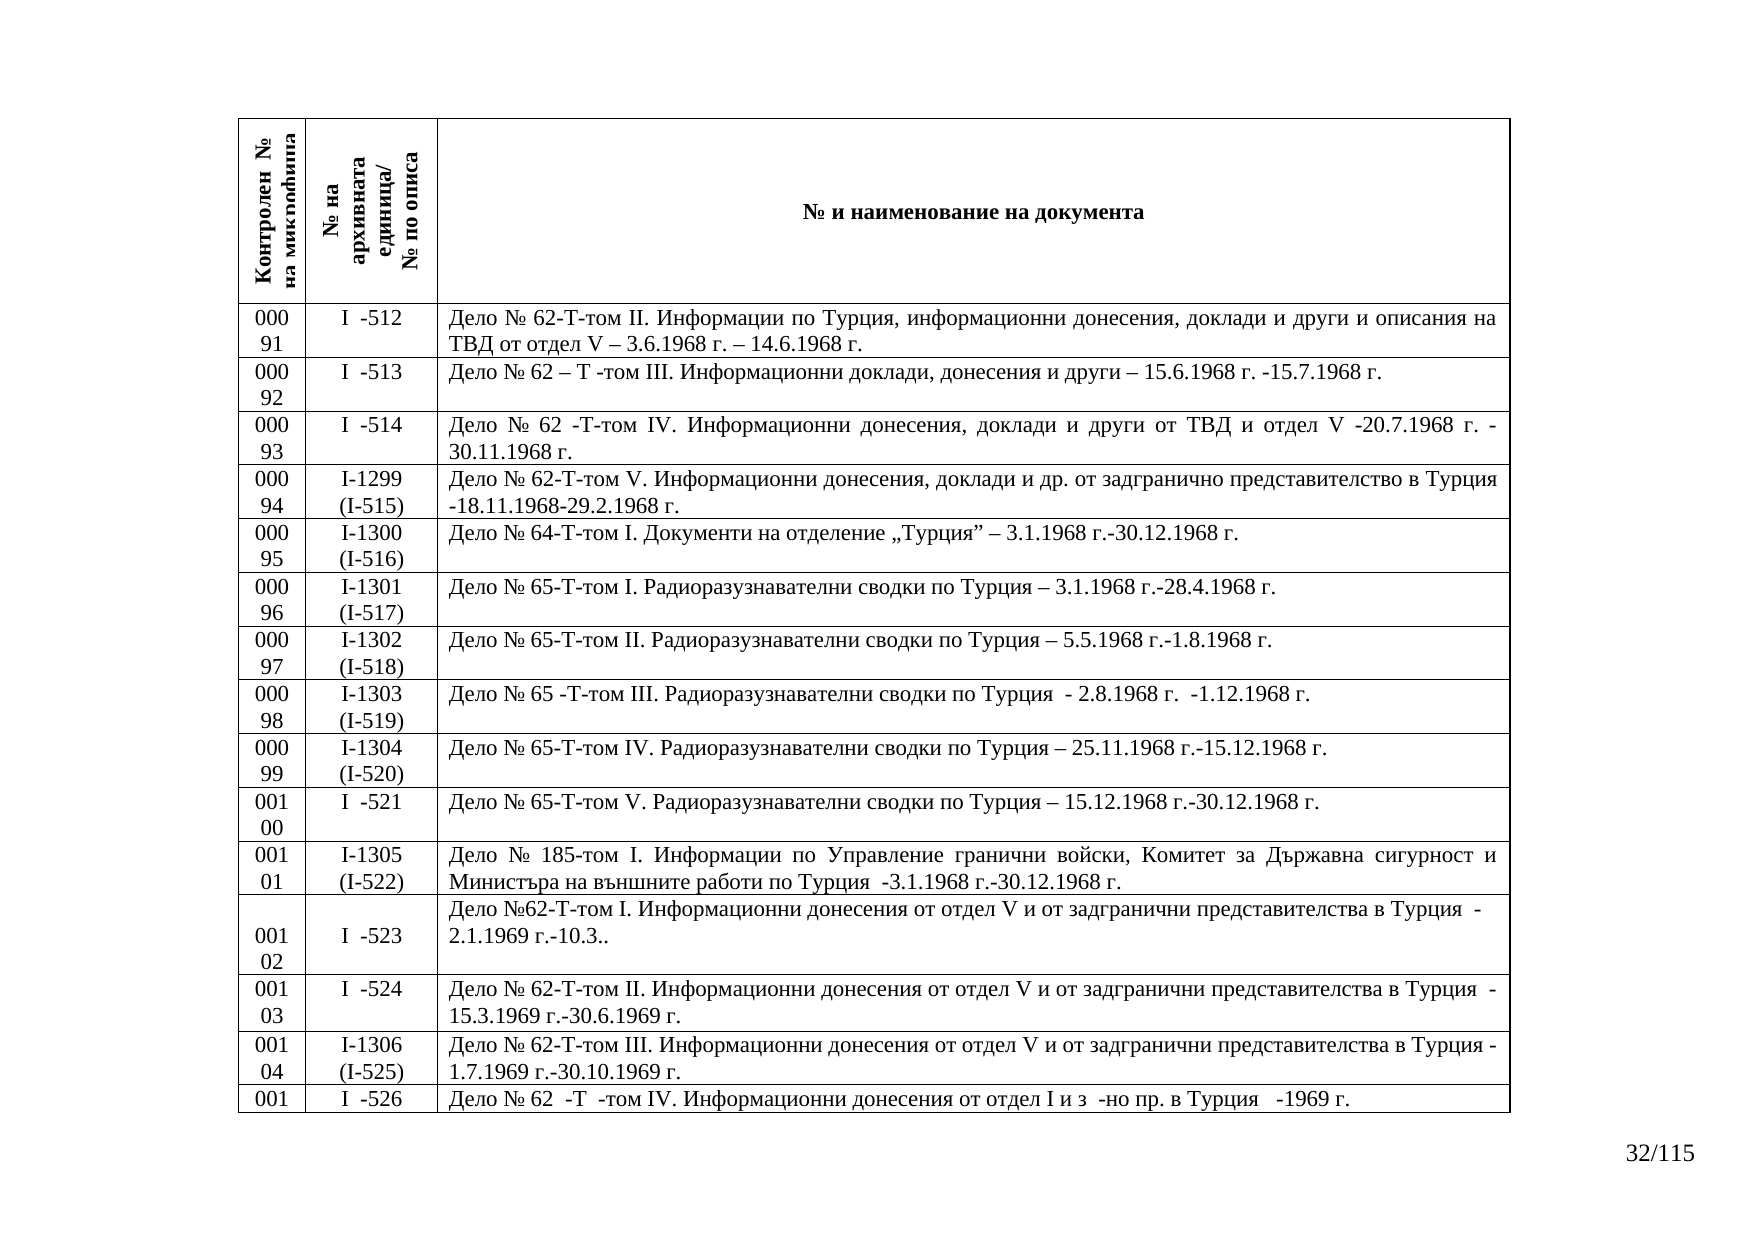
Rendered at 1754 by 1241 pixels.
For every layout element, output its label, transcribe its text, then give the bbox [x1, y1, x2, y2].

table_cell І-1299 (І-515) [306, 465, 437, 518]
table_cell Дело № 62-Т-том ІІ. Информационни донесения от отдел V и от задгранични представителства в Турция -15.3.1969 г.-30.6.1969 г. [438, 975, 1509, 1031]
table_cell Дело № 65-Т-том І. Радиоразузнавателни сводки по Турция – 3.1.1968 г.-28.4.1968 г. [438, 573, 1509, 626]
table_cell 00101 [239, 842, 305, 894]
table_cell Дело № 64-Т-том І. Документи на отделение „Турция” – 3.1.1968 г.-30.12.1968 г. [438, 519, 1509, 572]
table_cell Дело № 62 – Т -том ІІІ. Информационни доклади, донесения и други – 15.6.1968 г. -15.7.1968 г. [438, 358, 1509, 411]
table_cell І-1300 (І-516) [306, 519, 437, 572]
table_cell Дело № 62-Т-том ІІ. Информации по Турция, информационни донесения, доклади и други и описания на ТВД от отдел V – 3.6.1968 г. – 14.6.1968 г. [438, 304, 1509, 357]
table_cell І-1302 (І-518) [306, 627, 437, 679]
table_cell Дело № 62 -Т-том ІV. Информационни донесения, доклади и други от ТВД и отдел V -20.7.1968 г. -30.11.1968 г. [438, 412, 1509, 464]
table_header Контролен № на микрофиша [239, 119, 305, 303]
table_cell І-1301 (І-517) [306, 573, 437, 626]
table_cell 00097 [239, 627, 305, 679]
table_cell І -523 [306, 895, 437, 974]
table_cell Дело № 65 -Т-том ІІІ. Радиоразузнавателни сводки по Турция - 2.8.1968 г. -1.12.1968 г. [438, 680, 1509, 733]
table_cell 00102 [239, 895, 305, 974]
table_cell 00099 [239, 734, 305, 787]
table_cell Дело №62-Т-том І. Информационни донесения от отдел V и от задгранични представителства в Турция - 2.1.1969 г.-10.3.. [438, 895, 1509, 974]
table_cell 00105 [239, 1085, 305, 1112]
table_cell І -512 [306, 304, 437, 357]
table_cell І -526 [306, 1085, 437, 1112]
table_cell 00092 [239, 358, 305, 411]
table_cell 00103 [239, 975, 305, 1031]
table_cell І -524 [306, 975, 437, 1031]
table_cell Дело № 65-Т-том V. Радиоразузнавателни сводки по Турция – 15.12.1968 г.-30.12.1968 г. [438, 788, 1509, 841]
table_cell І -514 [306, 412, 437, 464]
table_cell І -513 [306, 358, 437, 411]
table_cell 00094 [239, 465, 305, 518]
table_cell 00095 [239, 519, 305, 572]
table_header № на архивната единица/ № по описа [306, 119, 437, 303]
table_cell І-1304 (І-520) [306, 734, 437, 787]
table_cell Дело № 65-Т-том ІІ. Радиоразузнавателни сводки по Турция – 5.5.1968 г.-1.8.1968 г. [438, 627, 1509, 679]
table_cell Дело № 65-Т-том ІV. Радиоразузнавателни сводки по Турция – 25.11.1968 г.-15.12.1968 г. [438, 734, 1509, 787]
table_cell Дело № 62 -Т -том ІV. Информационни донесения от отдел І и з -но пр. в Турция -1969 г. [438, 1085, 1509, 1112]
table_cell І -521 [306, 788, 437, 841]
table_cell 00098 [239, 680, 305, 733]
table_cell 00100 [239, 788, 305, 841]
table_cell 00093 [239, 412, 305, 464]
table_cell 00096 [239, 573, 305, 626]
table_cell 00104 [239, 1032, 305, 1084]
table_cell І-1305 (І-522) [306, 842, 437, 894]
table_cell І-1306 (І-525) [306, 1032, 437, 1084]
table_cell Дело № 185-том І. Информации по Управление гранични войски, Комитет за Държавна сигурност и Министъра на външните работи по Турция -3.1.1968 г.-30.12.1968 г. [438, 842, 1509, 894]
table_header № и наименование на документа [438, 119, 1509, 303]
table_cell Дело № 62-Т-том ІІІ. Информационни донесения от отдел V и от задгранични представителства в Турция -1.7.1969 г.-30.10.1969 г. [438, 1032, 1509, 1084]
table_cell 00091 [239, 304, 305, 357]
table_cell І-1303 (І-519) [306, 680, 437, 733]
table_cell Дело № 62-Т-том V. Информационни донесения, доклади и др. от задгранично представителство в Турция -18.11.1968-29.2.1968 г. [438, 465, 1509, 518]
